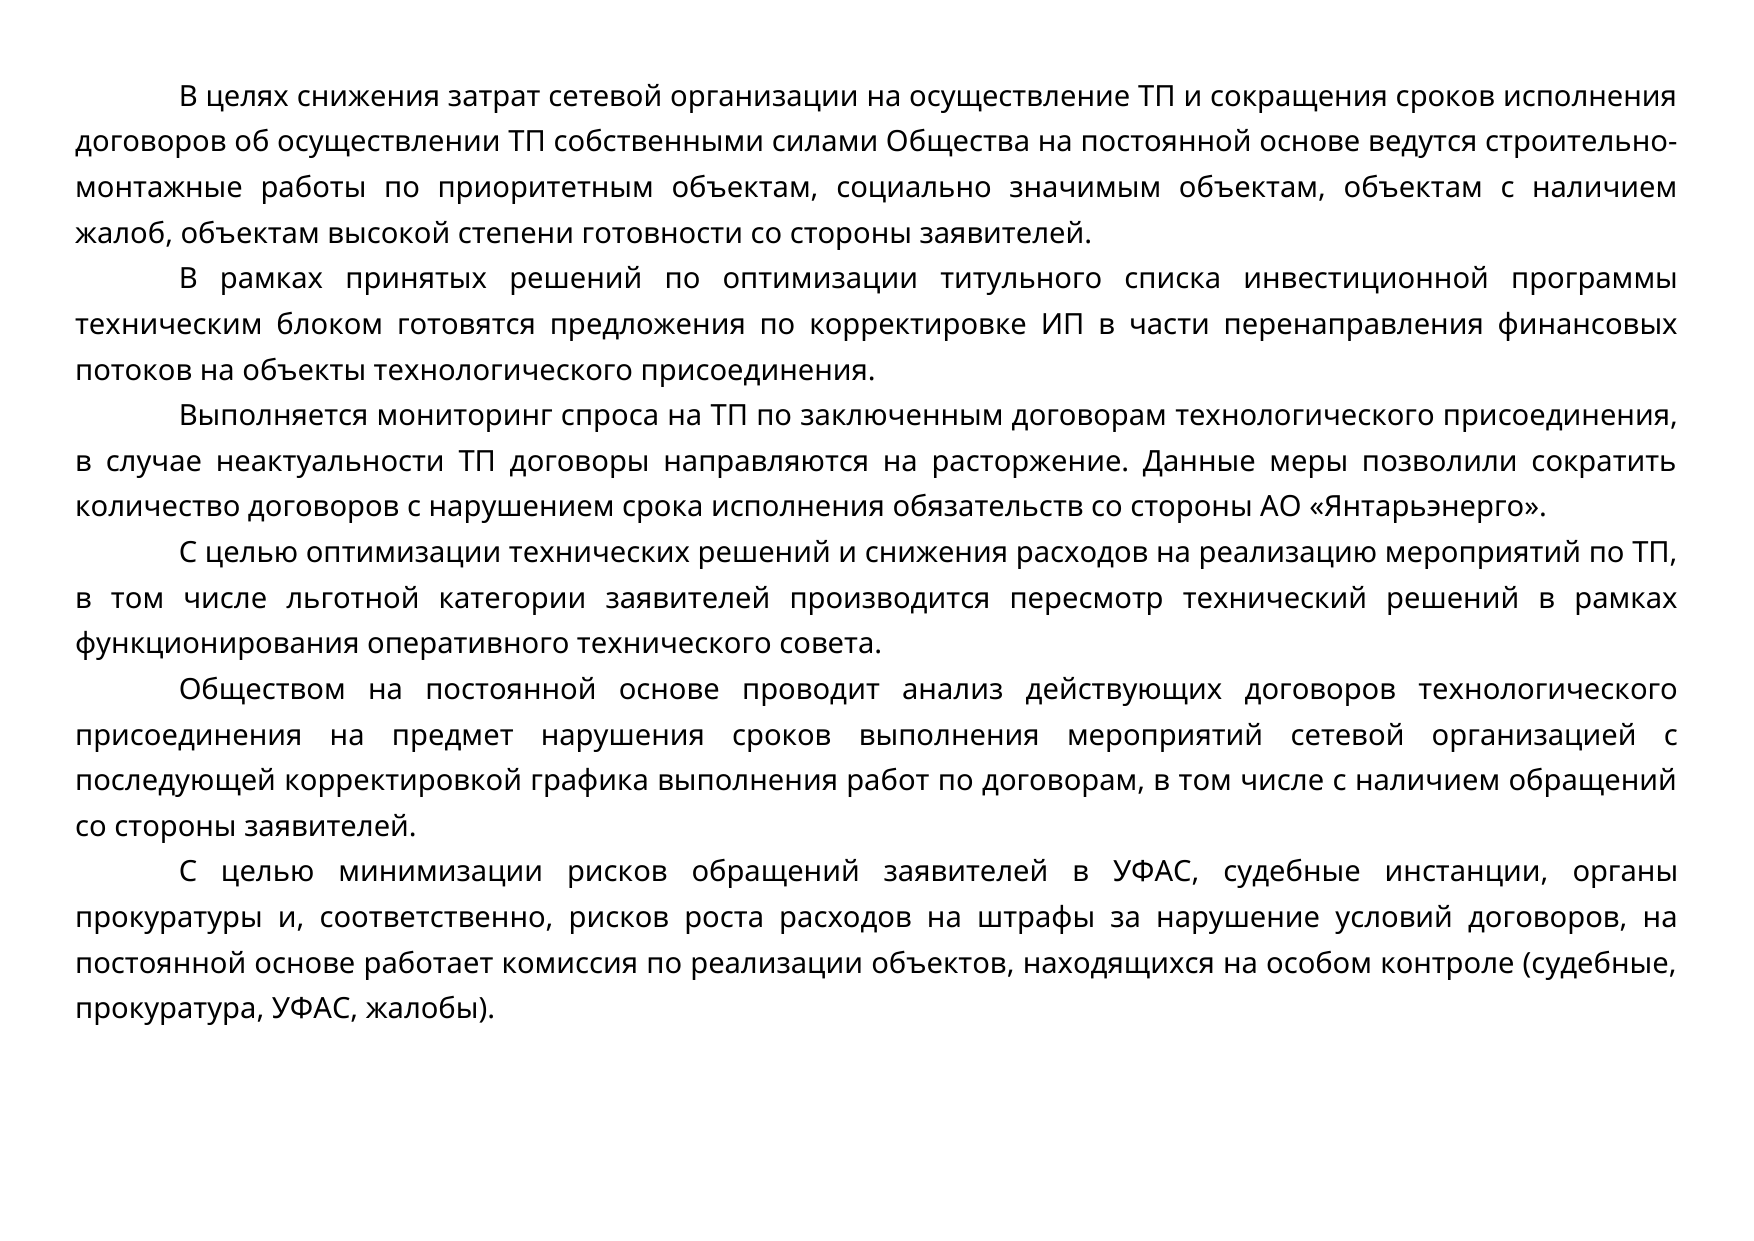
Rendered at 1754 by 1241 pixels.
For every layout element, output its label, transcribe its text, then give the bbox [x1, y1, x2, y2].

text С целью минимизации рисков обращений заявителей в УФАС, судебные инстанции, органы прокуратуры и, соответственно, рисков роста расходов на штрафы за нарушение условий договоров, на постоянной основе работает комиссия по реализации объектов, находящихся на особом контроле (судебные, прокуратура, УФАС, жалобы). [75, 851, 1679, 1027]
text Выполняется мониторинг спроса на ТП по заключенным договорам технологического присоединения, в случае неактуальности ТП договоры направляются на расторжение. Данные меры позволили сократить количество договоров с нарушением срока исполнения обязательств со стороны АО «Янтарьэнерго». [75, 394, 1679, 525]
text С целью оптимизации технических решений и снижения расходов на реализацию мероприятий по ТП, в том числе льготной категории заявителей производится пересмотр технический решений в рамках функционирования оперативного технического совета. [75, 531, 1679, 662]
text В целях снижения затрат сетевой организации на осуществление ТП и сокращения сроков исполнения договоров об осуществлении ТП собственными силами Общества на постоянной основе ведутся строительно-монтажные работы по приоритетным объектам, социально значимым объектам, объектам с наличием жалоб, объектам высокой степени готовности со стороны заявителей. [75, 75, 1679, 252]
text Обществом на постоянной основе проводит анализ действующих договоров технологического присоединения на предмет нарушения сроков выполнения мероприятий сетевой организацией с последующей корректировкой графика выполнения работ по договорам, в том числе с наличием обращений со стороны заявителей. [75, 668, 1679, 845]
text В рамках принятых решений по оптимизации титульного списка инвестиционной программы техническим блоком готовятся предложения по корректировке ИП в части перенаправления финансовых потоков на объекты технологического присоединения. [75, 257, 1679, 388]
